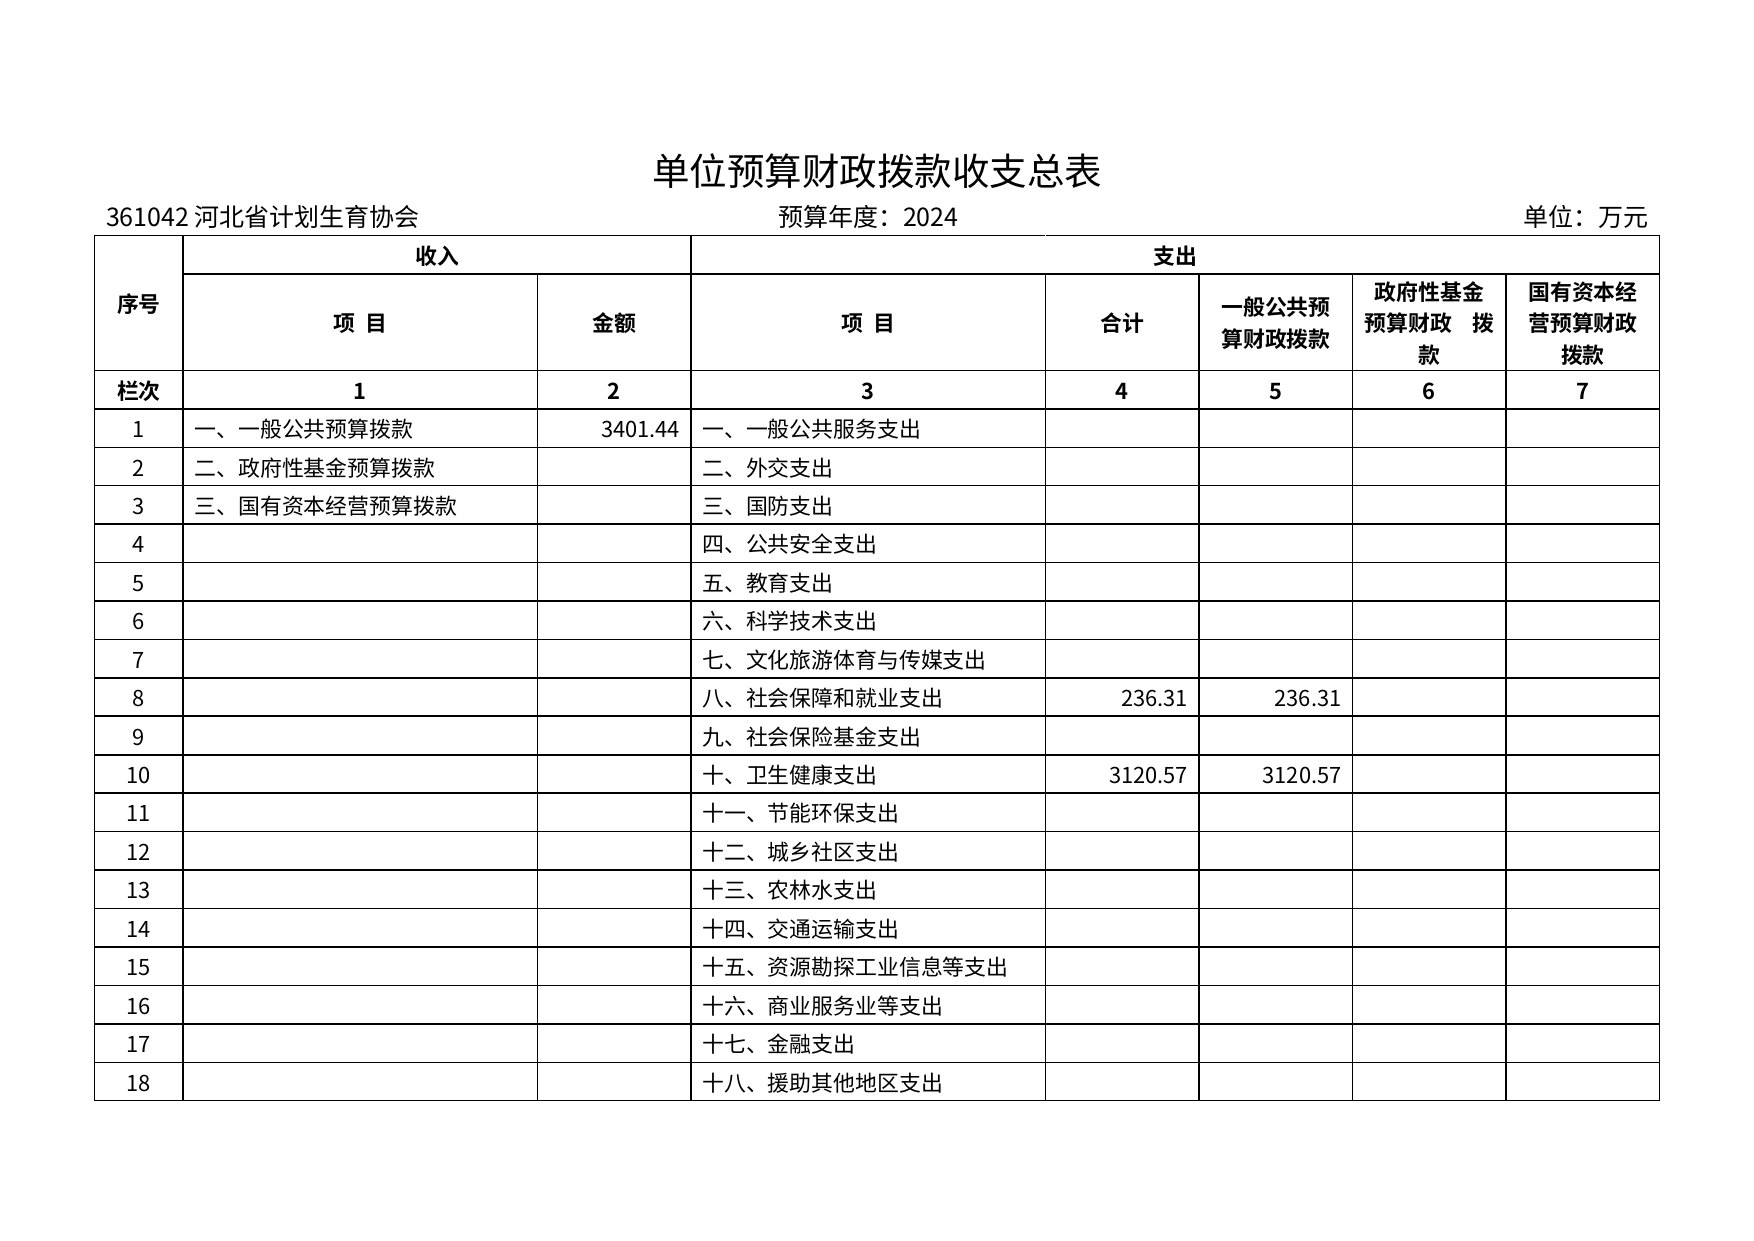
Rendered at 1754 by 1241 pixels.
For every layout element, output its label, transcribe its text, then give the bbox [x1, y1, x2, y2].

table_cell [538, 525, 690, 562]
table_cell 三、国防支出 [692, 486, 1045, 523]
table_cell 十三、农林水支出 [692, 871, 1045, 908]
table_cell [1353, 448, 1505, 485]
table_cell [538, 1063, 690, 1100]
table_cell 17 [95, 1025, 182, 1061]
table_cell [1046, 563, 1198, 600]
table_cell [1200, 1025, 1352, 1061]
table_cell [538, 563, 690, 600]
table_cell [1046, 871, 1198, 908]
table_cell 八、社会保障和就业支出 [692, 679, 1045, 715]
table_cell 3120.57 [1046, 756, 1198, 792]
table_cell 3 [95, 486, 182, 523]
table_cell [1507, 640, 1659, 677]
table_cell [1200, 448, 1352, 485]
table_cell [1507, 448, 1659, 485]
table_cell [1353, 1063, 1505, 1100]
table_cell [1200, 948, 1352, 984]
table_cell 十五、资源勘探工业信息等支出 [692, 948, 1045, 984]
table_cell [184, 717, 537, 754]
table_cell 七、文化旅游体育与传媒支出 [692, 640, 1045, 677]
table_cell 9 [95, 717, 182, 754]
table_cell 一、一般公共服务支出 [692, 410, 1045, 446]
table_cell [538, 448, 690, 485]
table_cell 十四、交通运输支出 [692, 909, 1045, 946]
table_cell 项 目 [184, 275, 537, 369]
table_cell 项 目 [692, 275, 1045, 369]
table_cell [1507, 909, 1659, 946]
table_cell [538, 832, 690, 869]
table_cell 国有资本经营预算财政拨款 [1507, 275, 1659, 369]
table_cell 二、外交支出 [692, 448, 1045, 485]
table_cell [1200, 794, 1352, 831]
table_cell [1200, 871, 1352, 908]
table_cell [1200, 832, 1352, 869]
table_cell [184, 602, 537, 638]
table_cell [1200, 717, 1352, 754]
table_cell [1507, 679, 1659, 715]
table_cell [1046, 1063, 1198, 1100]
table_cell [184, 756, 537, 792]
table_cell 4 [95, 525, 182, 562]
table_cell [1353, 871, 1505, 908]
table_cell [1353, 756, 1505, 792]
table_cell [184, 563, 537, 600]
table_cell 一、一般公共预算拨款 [184, 410, 537, 446]
table_cell [1353, 794, 1505, 831]
table_cell [538, 679, 690, 715]
table_cell 12 [95, 832, 182, 869]
table_cell [1353, 640, 1505, 677]
table_cell [1200, 1063, 1352, 1100]
table_cell [1046, 602, 1198, 638]
table_cell [184, 679, 537, 715]
table_cell [1507, 410, 1659, 446]
table_cell 十、卫生健康支出 [692, 756, 1045, 792]
table_cell 14 [95, 909, 182, 946]
table_cell 三、国有资本经营预算拨款 [184, 486, 537, 523]
table_cell [538, 986, 690, 1023]
table_cell 九、社会保险基金支出 [692, 717, 1045, 754]
table_cell [1046, 717, 1198, 754]
table_cell 13 [95, 871, 182, 908]
table_cell [538, 1025, 690, 1061]
table_cell 236.31 [1200, 679, 1352, 715]
table_cell [1046, 948, 1198, 984]
table_cell [1046, 1025, 1198, 1061]
table_cell [1507, 1063, 1659, 1100]
table_cell 十六、商业服务业等支出 [692, 986, 1045, 1023]
table_cell 1 [184, 371, 537, 408]
table_cell [184, 1025, 537, 1061]
table_cell [1507, 1025, 1659, 1061]
table_cell 8 [95, 679, 182, 715]
table_cell 栏次 [95, 371, 182, 408]
table_cell 十八、援助其他地区支出 [692, 1063, 1045, 1100]
table_cell 序号 [95, 236, 182, 369]
table_cell [1200, 909, 1352, 946]
table_cell [538, 871, 690, 908]
table_cell [1200, 410, 1352, 446]
table_cell 二、政府性基金预算拨款 [184, 448, 537, 485]
table_cell [1507, 717, 1659, 754]
table_cell 十二、城乡社区支出 [692, 832, 1045, 869]
table_cell [184, 525, 537, 562]
table_cell 3401.44 [538, 410, 690, 446]
table_cell [1200, 563, 1352, 600]
table_cell 六、科学技术支出 [692, 602, 1045, 638]
table_cell [1200, 640, 1352, 677]
table_cell [184, 909, 537, 946]
table_cell 5 [1200, 371, 1352, 408]
table_cell [1353, 717, 1505, 754]
table_cell 一般公共预算财政拨款 [1200, 275, 1352, 369]
table_cell 7 [95, 640, 182, 677]
table_cell [1507, 563, 1659, 600]
table_cell [1353, 410, 1505, 446]
table_cell [184, 832, 537, 869]
table_cell [1507, 832, 1659, 869]
table_cell [1507, 871, 1659, 908]
table_cell [1353, 986, 1505, 1023]
table_cell [1353, 525, 1505, 562]
table_cell 五、教育支出 [692, 563, 1045, 600]
table_cell [538, 640, 690, 677]
table_cell [1507, 948, 1659, 984]
table_cell 11 [95, 794, 182, 831]
table_header 单位：万元 [1046, 198, 1659, 234]
table_cell [538, 756, 690, 792]
table_cell [1046, 640, 1198, 677]
table_cell 236.31 [1046, 679, 1198, 715]
table_cell [1507, 986, 1659, 1023]
table_cell [1046, 410, 1198, 446]
table_cell 2 [538, 371, 690, 408]
table_cell [184, 640, 537, 677]
table_cell [1507, 794, 1659, 831]
table_cell 支出 [692, 236, 1659, 273]
table_cell [538, 486, 690, 523]
table_cell [1046, 832, 1198, 869]
table_cell [1353, 948, 1505, 984]
table_cell [1046, 986, 1198, 1023]
table_cell 2 [95, 448, 182, 485]
table_cell 16 [95, 986, 182, 1023]
table_cell 7 [1507, 371, 1659, 408]
table_cell 1 [95, 410, 182, 446]
table_cell [1046, 909, 1198, 946]
table_cell [1200, 986, 1352, 1023]
table_cell [1200, 602, 1352, 638]
table_cell [184, 1063, 537, 1100]
table_cell [1046, 525, 1198, 562]
table_cell [1353, 486, 1505, 523]
table_cell [1507, 602, 1659, 638]
table_cell 收入 [184, 236, 690, 273]
table_cell [1353, 563, 1505, 600]
table_cell 合计 [1046, 275, 1198, 369]
text 单位预算财政拨款收支总表 [106, 142, 1648, 196]
table_cell [1353, 679, 1505, 715]
table_cell 政府性基金预算财政 拨款 [1353, 275, 1505, 369]
table_cell [1200, 486, 1352, 523]
table_cell [538, 909, 690, 946]
table_cell [1353, 1025, 1505, 1061]
table_cell [184, 986, 537, 1023]
table_cell [1046, 794, 1198, 831]
table_cell 18 [95, 1063, 182, 1100]
table_header 361042河北省计划生育协会 [95, 198, 690, 234]
table_cell [1353, 602, 1505, 638]
table_cell [184, 871, 537, 908]
table_cell [184, 794, 537, 831]
table_cell [538, 717, 690, 754]
table_cell 3 [692, 371, 1045, 408]
table_cell [538, 948, 690, 984]
table_cell 6 [1353, 371, 1505, 408]
table_cell 四、公共安全支出 [692, 525, 1045, 562]
table_cell 15 [95, 948, 182, 984]
table_cell 5 [95, 563, 182, 600]
table_cell [1507, 756, 1659, 792]
table_cell [1507, 486, 1659, 523]
table_cell [1353, 909, 1505, 946]
table_cell [1507, 525, 1659, 562]
table_cell 4 [1046, 371, 1198, 408]
table_header 预算年度：2024 [692, 198, 1045, 234]
table_cell 金额 [538, 275, 690, 369]
table_cell 6 [95, 602, 182, 638]
table_cell [538, 794, 690, 831]
table_cell 10 [95, 756, 182, 792]
table_cell [1046, 448, 1198, 485]
table_cell [184, 948, 537, 984]
table_cell 十七、金融支出 [692, 1025, 1045, 1061]
table_cell [1353, 832, 1505, 869]
table_cell [1046, 486, 1198, 523]
table_cell [1200, 525, 1352, 562]
table_cell 3120.57 [1200, 756, 1352, 792]
table_cell 十一、节能环保支出 [692, 794, 1045, 831]
table_cell [538, 602, 690, 638]
